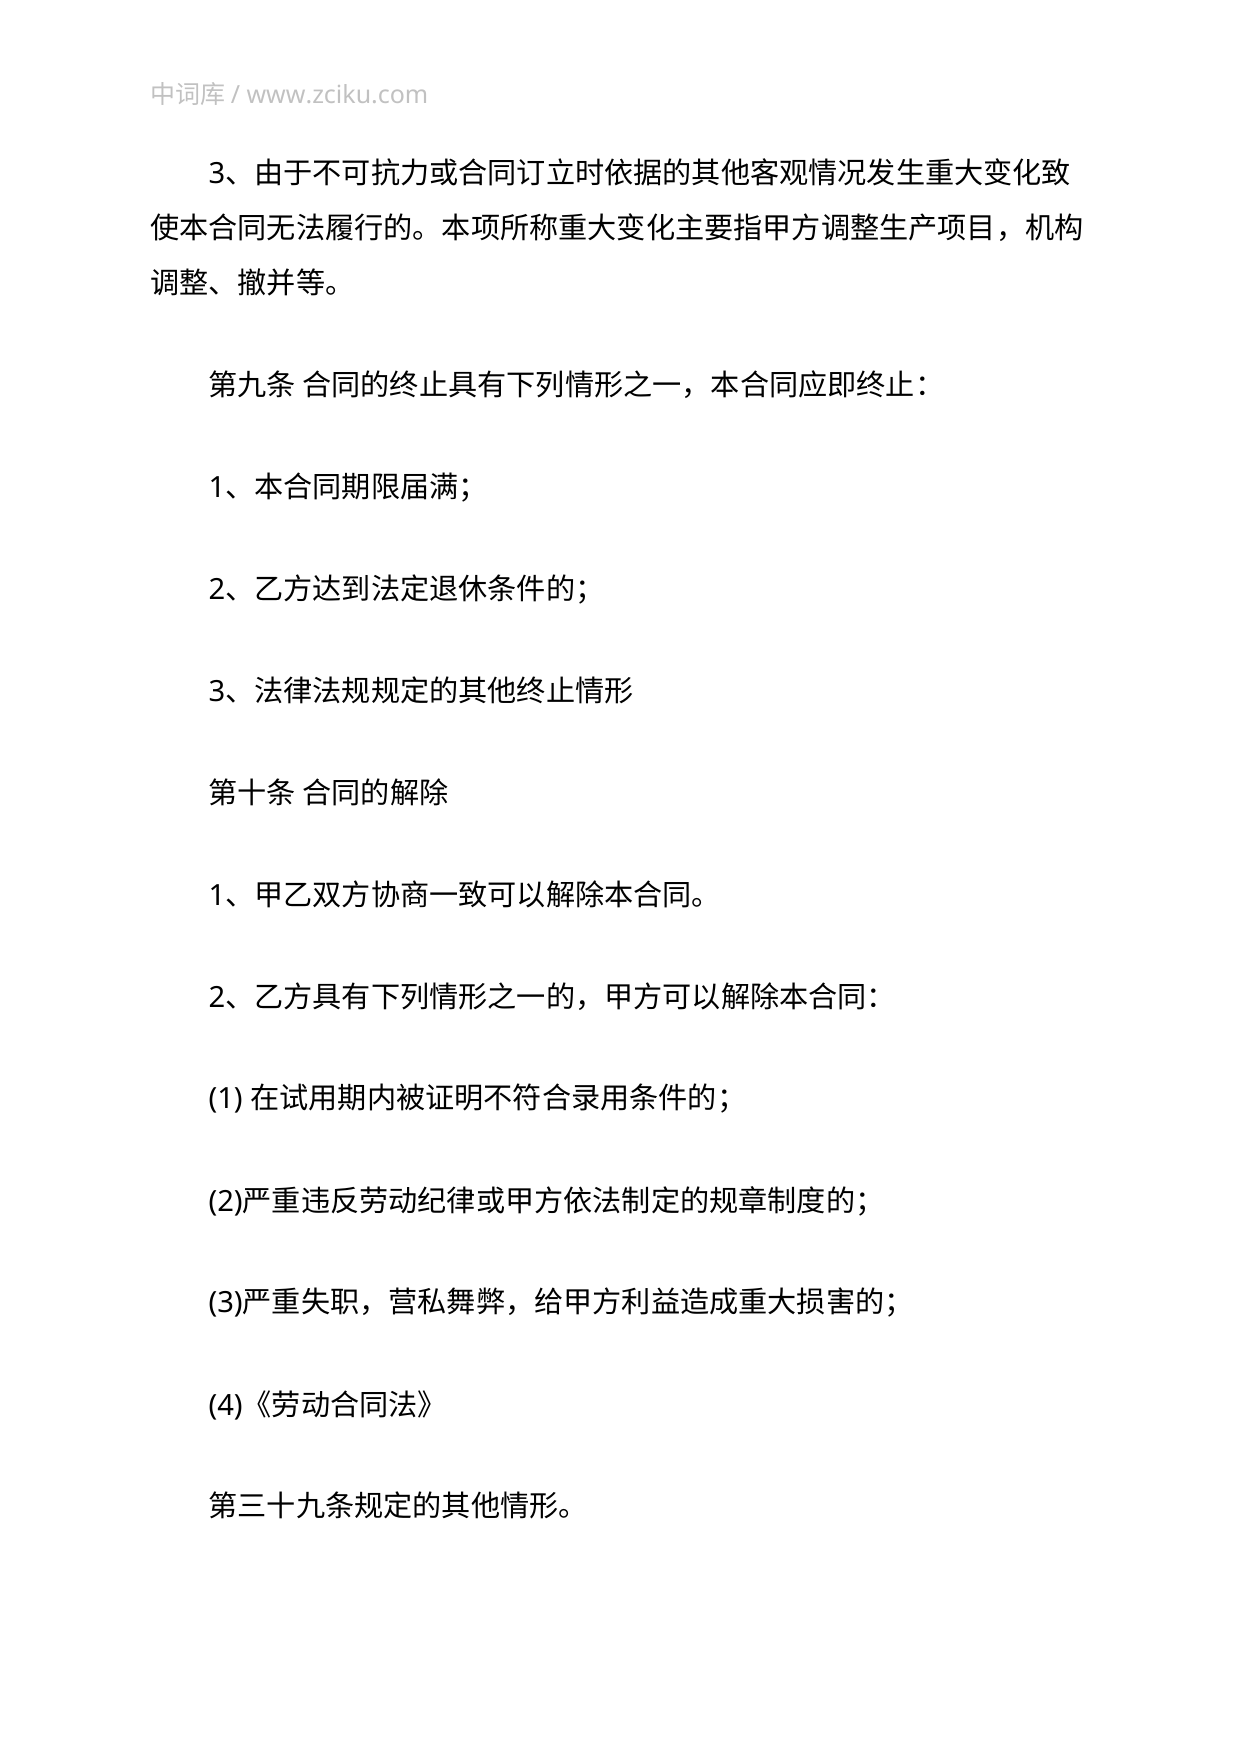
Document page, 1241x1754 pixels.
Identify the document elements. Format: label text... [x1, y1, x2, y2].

text 2、乙方达到法定退休条件的； [150, 565, 1090, 608]
text 第十条 合同的解除 [150, 769, 1090, 812]
text 3、由于不可抗力或合同订立时依据的其他客观情况发生重大变化致使本合同无法履行的。本项所称重大变化主要指甲方调整生产项目，机构调整、撤并等。 [150, 150, 1090, 302]
text 2、乙方具有下列情形之一的，甲方可以解除本合同： [150, 973, 1090, 1016]
text 1、本合同期限届满； [150, 463, 1090, 506]
text 第九条 合同的终止具有下列情形之一，本合同应即终止： [150, 362, 1090, 404]
text (4)《劳动合同法》 [150, 1381, 1090, 1423]
text 3、法律法规规定的其他终止情形 [150, 667, 1090, 710]
text 第三十九条规定的其他情形。 [150, 1483, 1090, 1525]
text (3)严重失职，营私舞弊，给甲方利益造成重大损害的； [150, 1279, 1090, 1321]
text 1、甲乙双方协商一致可以解除本合同。 [150, 871, 1090, 913]
text (1) 在试用期内被证明不符合录用条件的； [150, 1075, 1090, 1117]
text (2)严重违反劳动纪律或甲方依法制定的规章制度的； [150, 1177, 1090, 1219]
